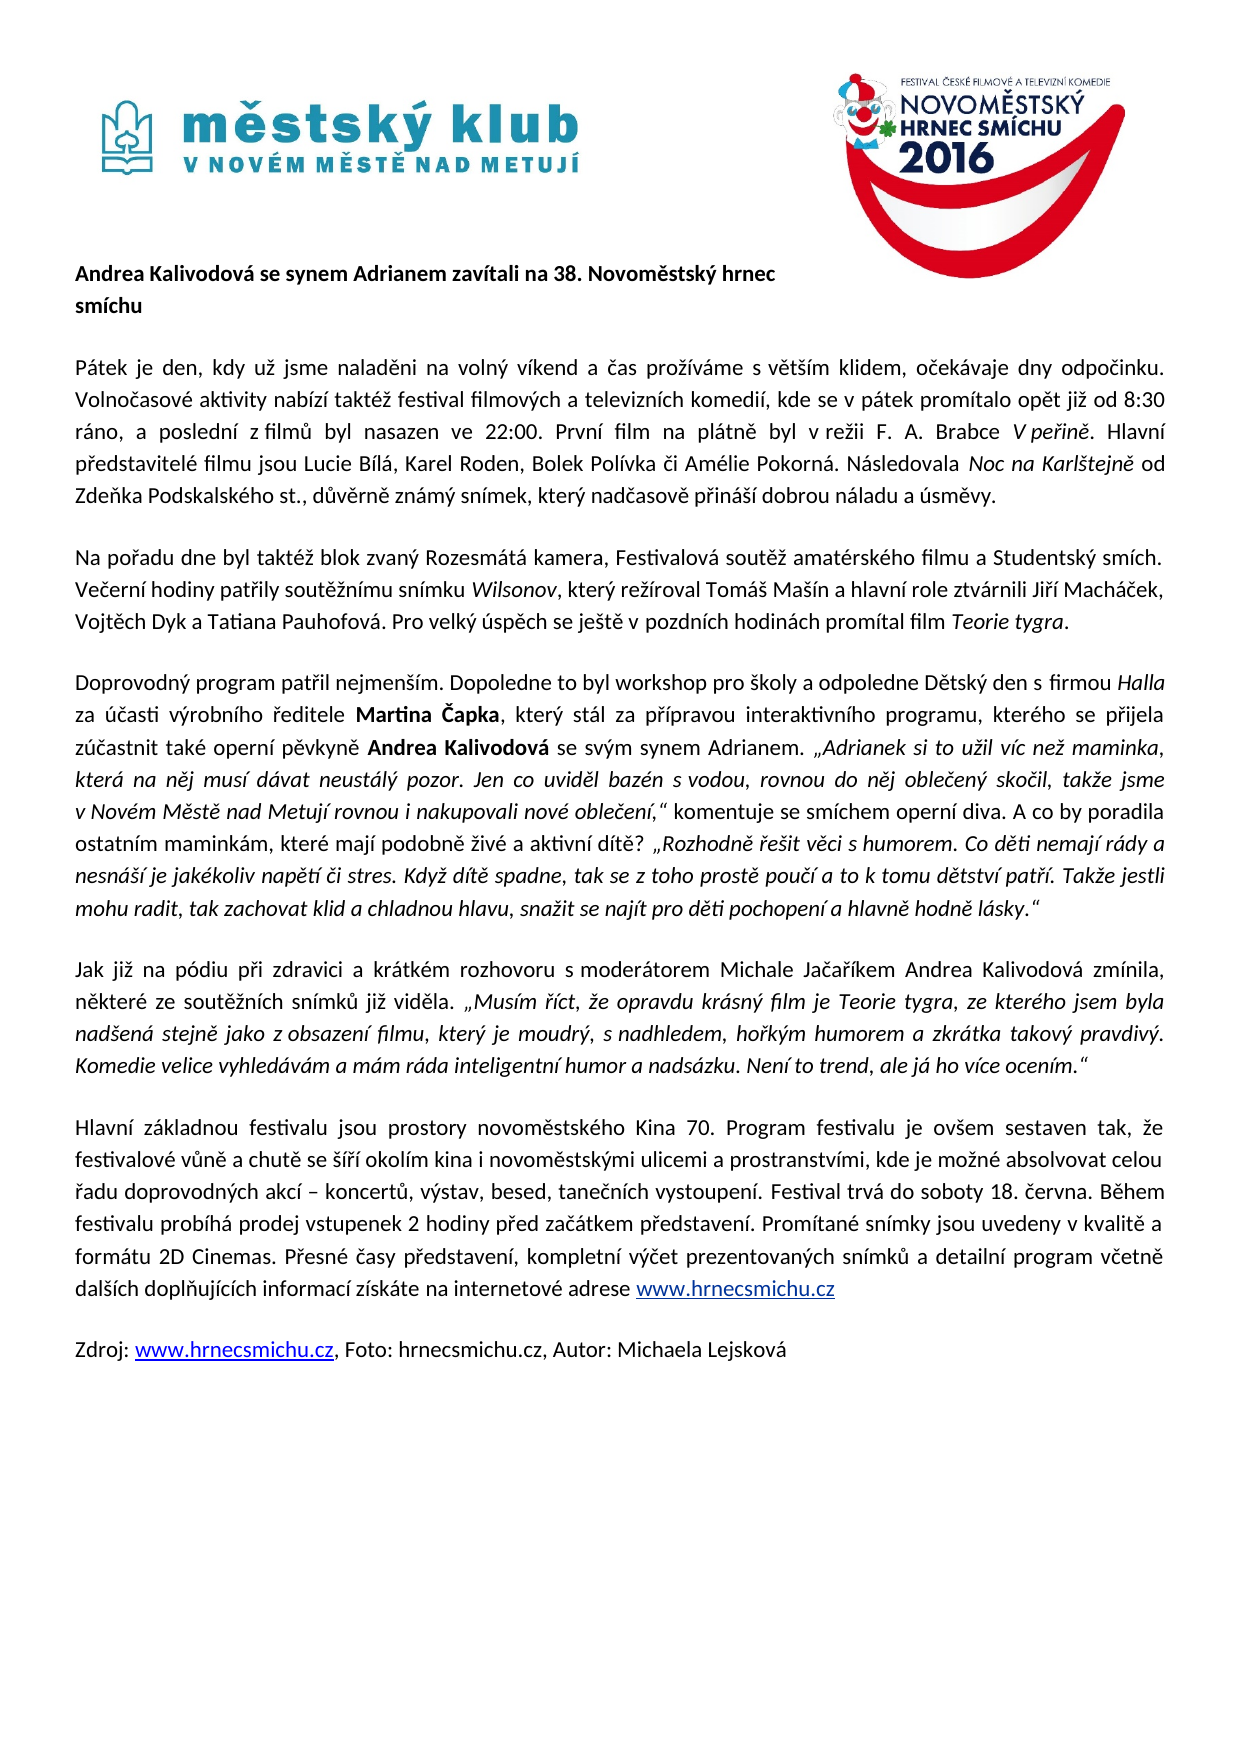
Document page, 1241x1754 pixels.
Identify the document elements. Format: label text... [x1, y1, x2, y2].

picture [75, 75, 603, 202]
text Hlavní základnou festivalu jsou prostory novoměstského Kina 70. Program festivalu je ovšem sestaven tak, že festivalové vůně a chutě se šíří okolím kina i novoměstskými ulicemi a prostranstvími, kde je možné absolvovat celou řadu doprovodných akcí – koncertů, výstav, besed, tanečních vystoupení. Festival trvá do soboty 18. června. Během festivalu probíhá prodej vstupenek 2 hodiny před začátkem představení. Promítané snímky jsou uvedeny v kvalitě a formátu 2D Cinemas. Přesné časy představení, kompletní výčet prezentovaných snímků a detailní program včetně dalších doplňujících informací získáte na internetové adrese www.hrnecsmichu.cz [75, 1113, 1165, 1302]
text Andrea Kalivodová se synem Adrianem zavítali na 38. Novoměstský hrnec smíchu [75, 259, 1165, 319]
text Zdroj: www.hrnecsmichu.cz, Foto: hrnecsmichu.cz, Autor: Michaela Lejsková [75, 1335, 1165, 1363]
text Pátek je den, kdy už jsme naladěni na volný víkend a čas prožíváme s větším klidem, očekávaje dny odpočinku. Volnočasové aktivity nabízí taktéž festival filmových a televizních komedií, kde se v pátek promítalo opět již od 8:30 ráno, a poslední z filmů byl nasazen ve 22:00. První film na plátně byl v režii F. A. Brabce V peřině. Hlavní představitelé filmu jsou Lucie Bílá, Karel Roden, Bolek Polívka či Amélie Pokorná. Následovala Noc na Karlštejně od Zdeňka Podskalského st., důvěrně známý snímek, který nadčasově přináší dobrou náladu a úsměvy. [75, 353, 1165, 509]
picture [832, 72, 1126, 279]
text Jak již na pódiu při zdravici a krátkém rozhovoru s moderátorem Michale Jačaříkem Andrea Kalivodová zmínila, některé ze soutěžních snímků již viděla. „Musím říct, že opravdu krásný film je Teorie tygra, ze kterého jsem byla nadšená stejně jako z obsazení filmu, který je moudrý, s nadhledem, hořkým humorem a zkrátka takový pravdivý. Komedie velice vyhledávám a mám ráda inteligentní humor a nadsázku. Není to trend, ale já ho více ocením.“ [75, 955, 1165, 1080]
text Na pořadu dne byl taktéž blok zvaný Rozesmátá kamera, Festivalová soutěž amatérského filmu a Studentský smích. Večerní hodiny patřily soutěžnímu snímku Wilsonov, který režíroval Tomáš Mašín a hlavní role ztvárnili Jiří Macháček, Vojtěch Dyk a Tatiana Pauhofová. Pro velký úspěch se ještě v pozdních hodinách promítal film Teorie tygra. [75, 543, 1165, 635]
text Doprovodný program patřil nejmenším. Dopoledne to byl workshop pro školy a odpoledne Dětský den s firmou Halla za účasti výrobního ředitele Martina Čapka, který stál za přípravou interaktivního programu, kterého se přijela zúčastnit také operní pěvkyně Andrea Kalivodová se svým synem Adrianem. „Adrianek si to užil víc než maminka, která na něj musí dávat neustálý pozor. Jen co uviděl bazén s vodou, rovnou do něj oblečený skočil, takže jsme v Novém Městě nad Metují rovnou i nakupovali nové oblečení,“ komentuje se smíchem operní diva. A co by poradila ostatním maminkám, které mají podobně živé a aktivní dítě? „Rozhodně řešit věci s humorem. Co děti nemají rády a nesnáší je jakékoliv napětí či stres. Když dítě spadne, tak se z toho prostě poučí a to k tomu dětství patří. Takže jestli mohu radit, tak zachovat klid a chladnou hlavu, snažit se najít pro děti pochopení a hlavně hodně lásky.“ [75, 668, 1165, 922]
